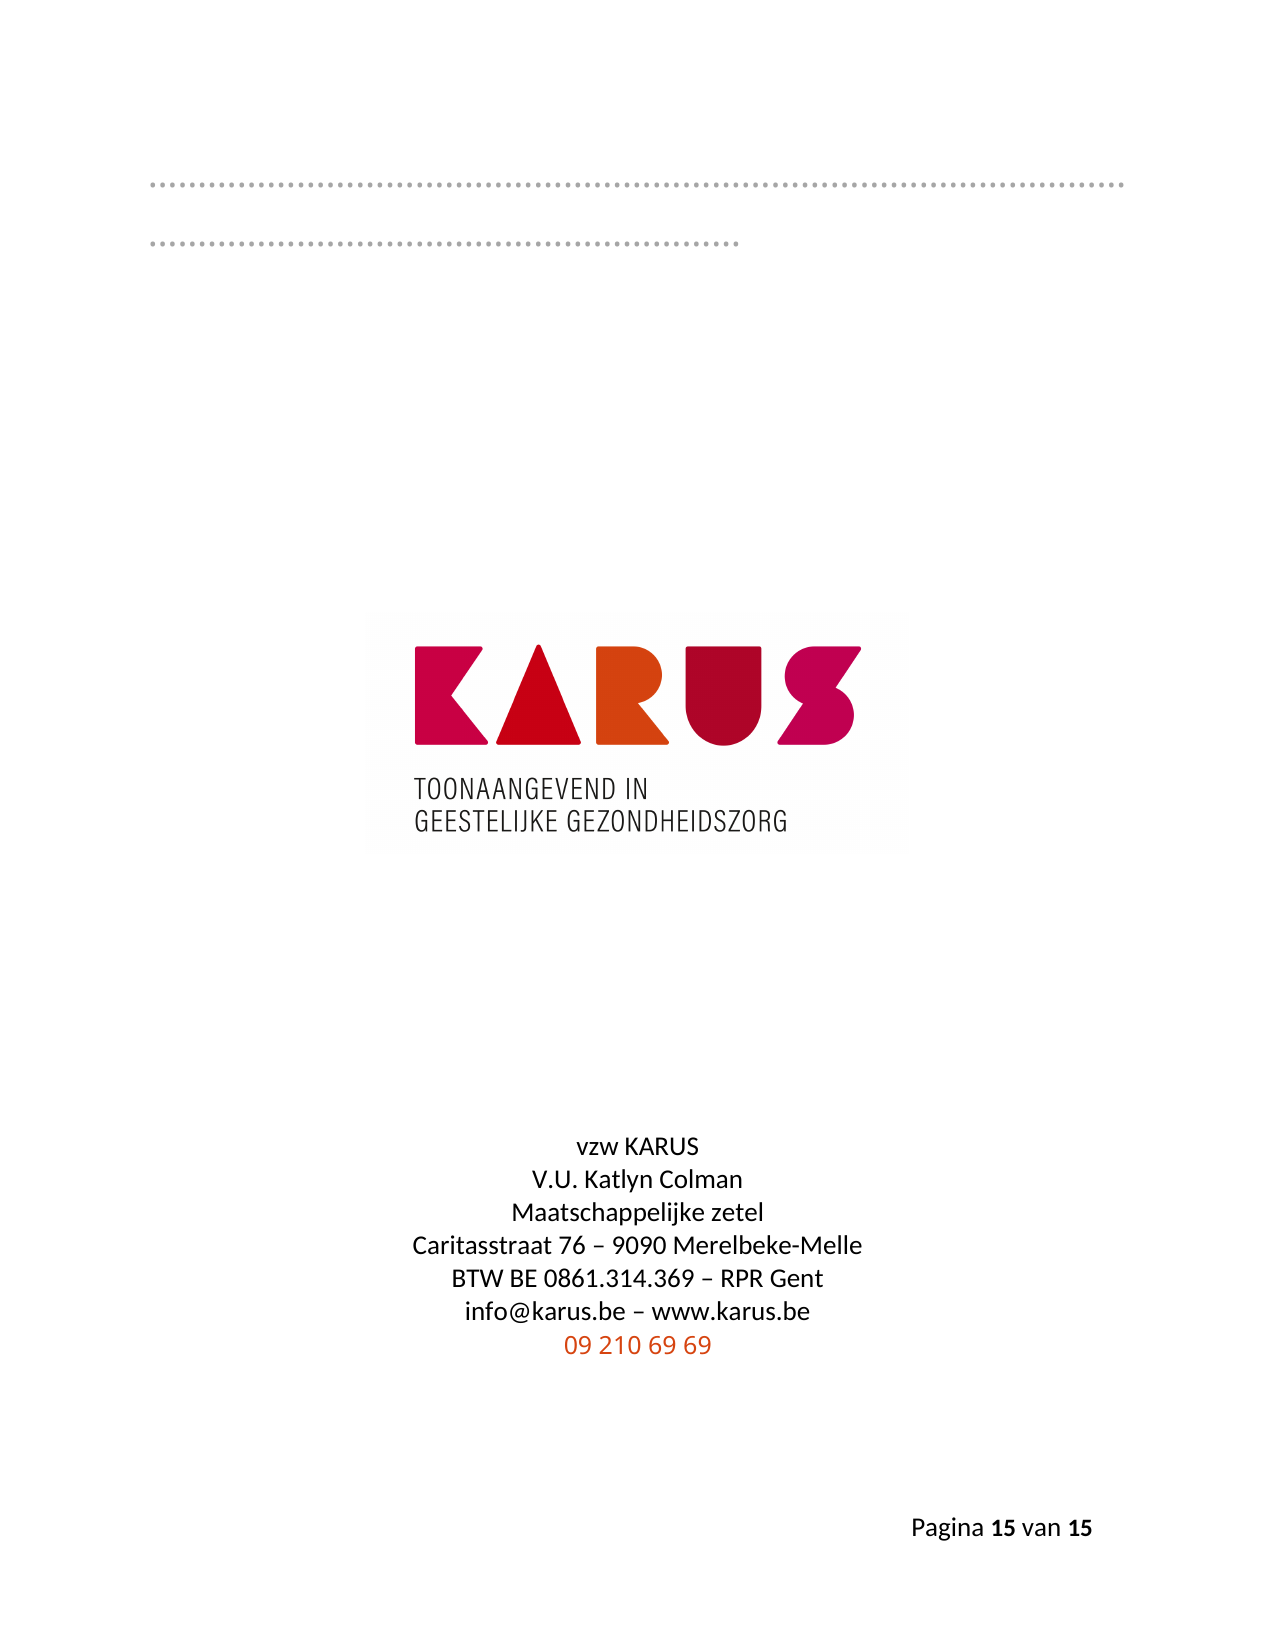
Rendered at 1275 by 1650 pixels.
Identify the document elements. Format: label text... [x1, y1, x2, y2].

text vzw KARUS [148, 1129, 1127, 1162]
text 09 210 69 69 [148, 1327, 1127, 1361]
picture [364, 612, 909, 854]
text info@karus.be – www.karus.be [148, 1294, 1127, 1327]
text Caritasstraat 76 – 9090 Merelbeke-Melle [148, 1228, 1127, 1261]
text BTW BE 0861.314.369 – RPR Gent [148, 1261, 1127, 1294]
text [148, 148, 1127, 257]
text V.U. Katlyn Colman [148, 1162, 1127, 1195]
text Maatschappelijke zetel [148, 1195, 1127, 1228]
